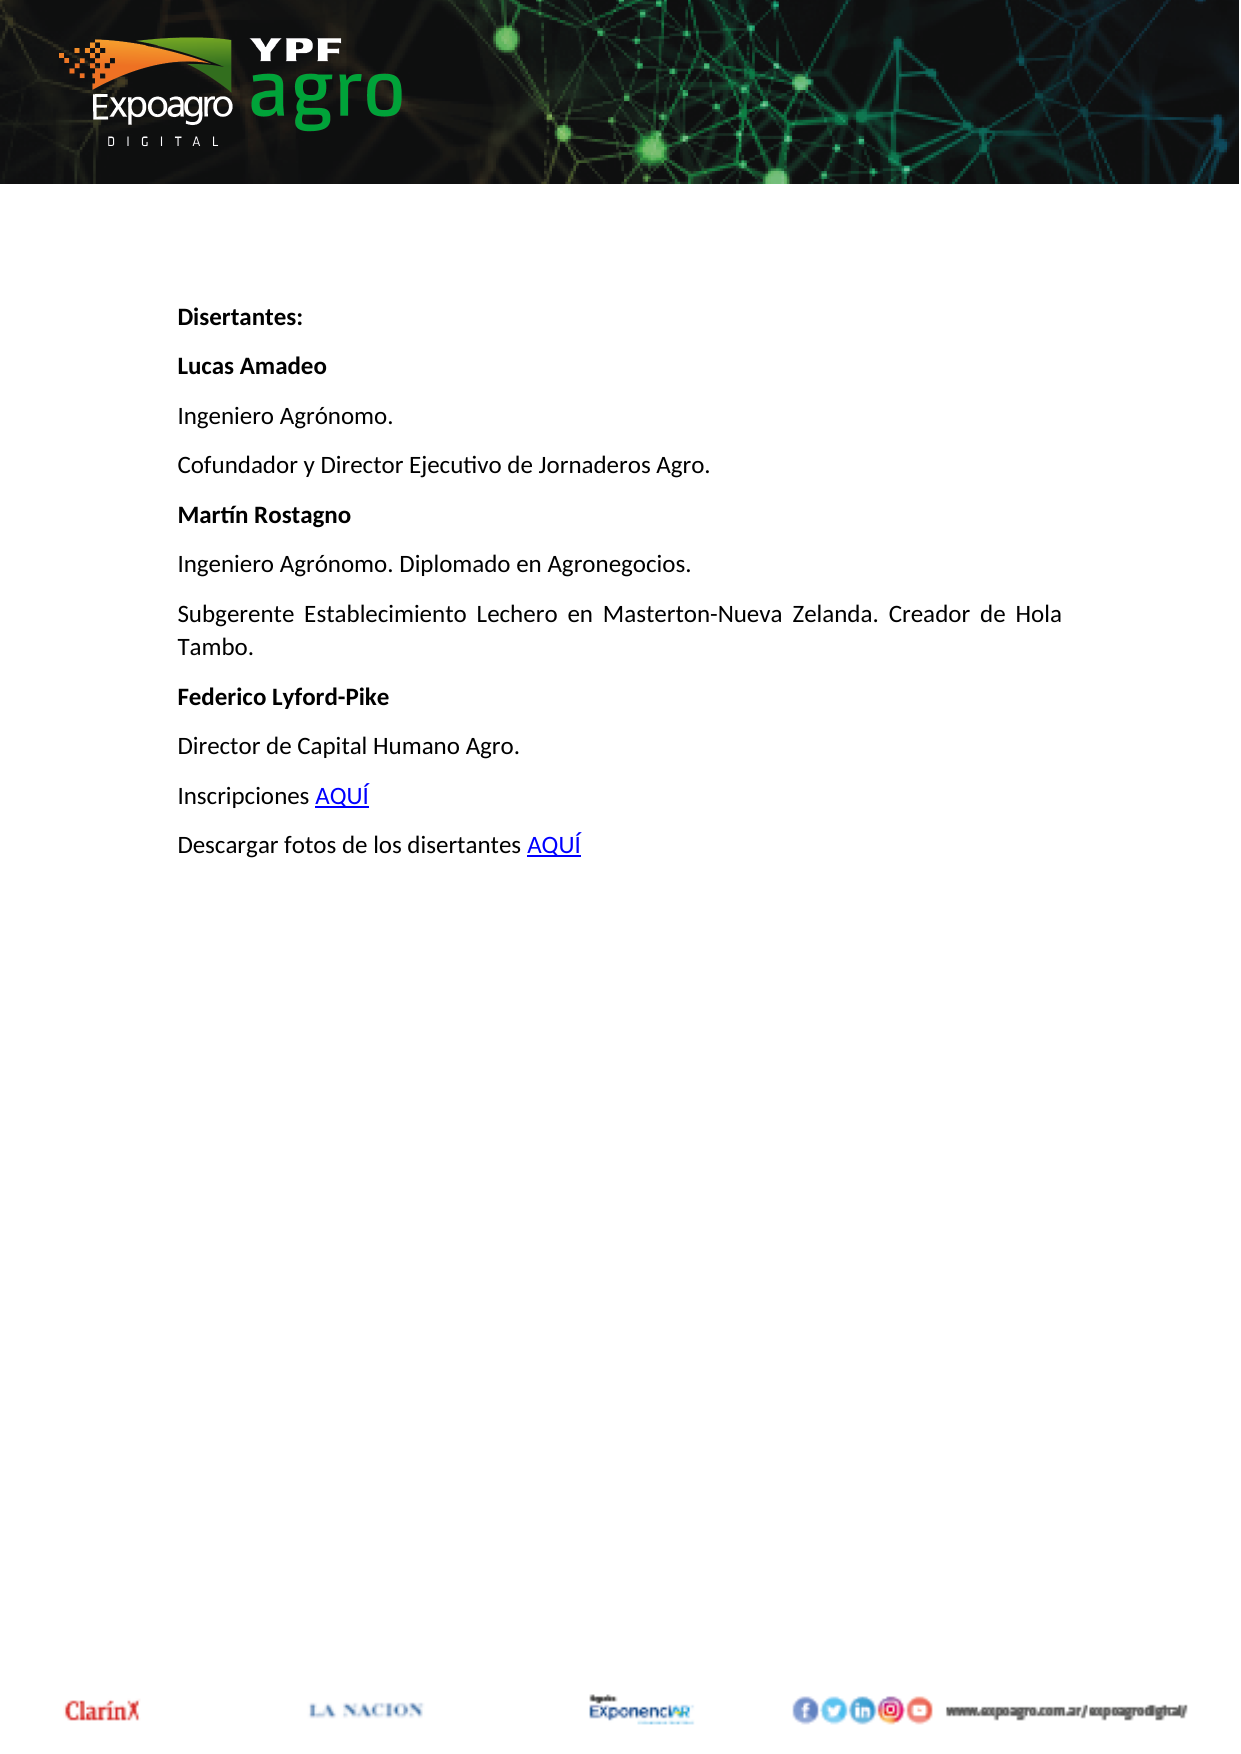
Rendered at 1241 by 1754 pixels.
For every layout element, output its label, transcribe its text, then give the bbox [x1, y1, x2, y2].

picture [0, 1667, 1231, 1750]
text Lucas Amadeo [177, 350, 1063, 381]
text Disertantes: [177, 301, 1063, 331]
picture [0, 0, 1239, 184]
text Director de Capital Humano Agro. [177, 730, 1063, 761]
text Martín Rostagno [177, 499, 1063, 529]
text Federico Lyford-Pike [177, 681, 1063, 711]
text Descargar fotos de los disertantes AQUÍ [177, 829, 1063, 860]
text Ingeniero Agrónomo. [177, 400, 1063, 430]
text Cofundador y Director Ejecutivo de Jornaderos Agro. [177, 449, 1063, 480]
text Subgerente Establecimiento Lechero en Masterton-Nueva Zelanda. Creador de Hola Tambo. [177, 598, 1063, 662]
text Inscripciones AQUÍ [177, 780, 1063, 810]
text Ingeniero Agrónomo. Diplomado en Agronegocios. [177, 548, 1063, 579]
